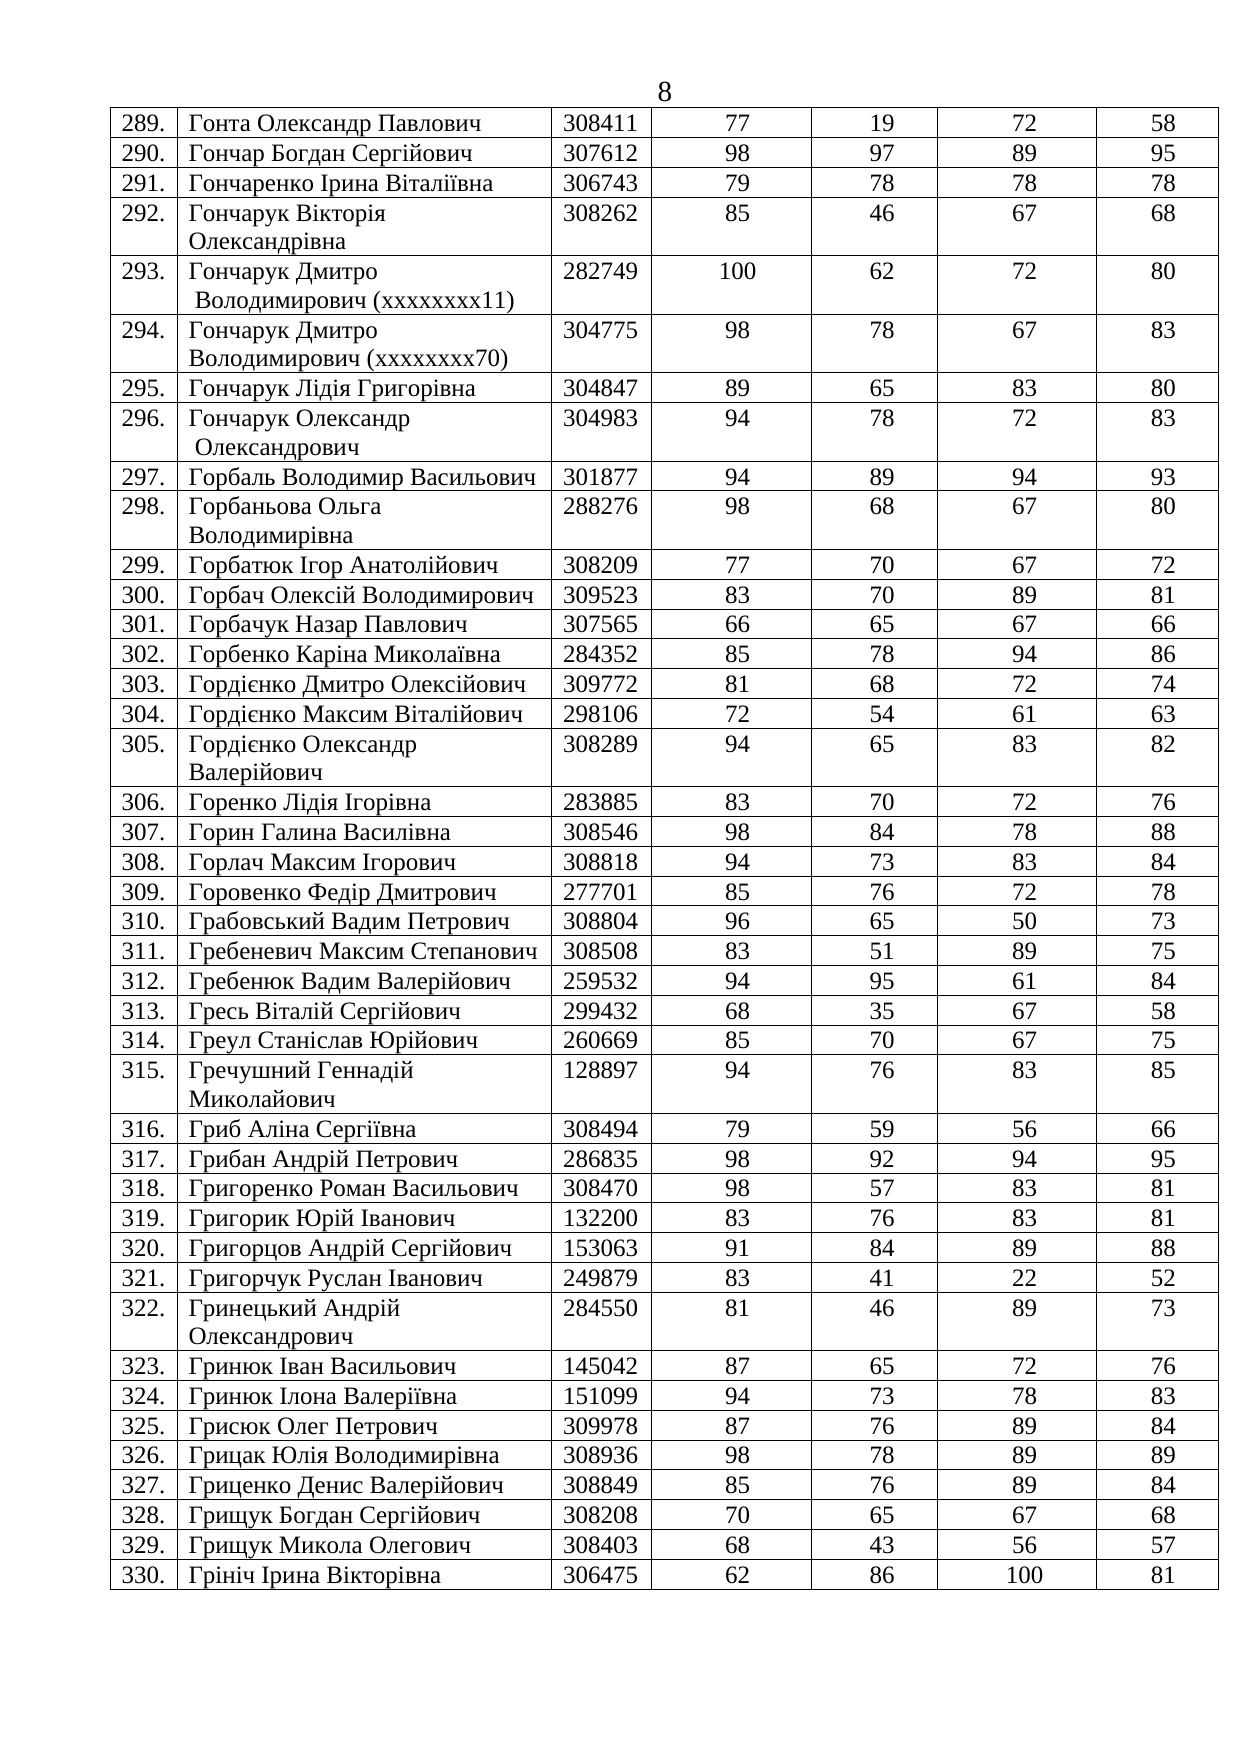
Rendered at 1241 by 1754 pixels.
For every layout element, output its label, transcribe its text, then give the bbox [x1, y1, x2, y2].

table_cell 97 [812, 138, 937, 167]
table_cell [111, 108, 177, 137]
table_cell [111, 1351, 177, 1380]
table_cell [111, 1530, 177, 1559]
table_cell 59 [812, 1114, 937, 1143]
table_cell [111, 1293, 177, 1350]
table_cell 84 [812, 817, 937, 846]
table_cell 84 [1097, 1470, 1218, 1499]
table_cell 84 [1097, 966, 1218, 995]
table_cell 41 [812, 1263, 937, 1292]
table_cell 65 [812, 906, 937, 935]
table_cell 304847 [552, 373, 651, 402]
table_cell [111, 936, 177, 965]
table_cell 308546 [552, 817, 651, 846]
table_cell Гордієнко Максим Віталійович [178, 699, 551, 728]
table_cell 88 [1097, 1233, 1218, 1262]
table_cell [111, 787, 177, 816]
table_cell 91 [652, 1233, 811, 1262]
table_cell 76 [812, 1411, 937, 1439]
table_cell Гребенюк Вадим Валерійович [178, 966, 551, 995]
table_cell 286835 [552, 1144, 651, 1172]
table_cell [111, 1055, 177, 1113]
table_cell [111, 403, 177, 461]
table_cell [111, 966, 177, 995]
table_cell 68 [652, 1530, 811, 1559]
table_cell 153063 [552, 1233, 651, 1262]
table_cell 94 [938, 1144, 1096, 1172]
table_cell 308289 [552, 729, 651, 786]
table_cell 76 [812, 877, 937, 905]
table_cell [111, 1441, 177, 1469]
table_cell 81 [652, 1293, 811, 1350]
table_cell 84 [812, 1233, 937, 1262]
table_cell 65 [812, 373, 937, 402]
table_cell 283885 [552, 787, 651, 816]
table_cell Гончарук Дмитро Володимирович (хххххххх11) [178, 256, 551, 314]
table_cell 46 [812, 198, 937, 255]
table_cell 72 [938, 403, 1096, 461]
table_cell 98 [652, 138, 811, 167]
table_cell [111, 699, 177, 728]
table_cell 56 [938, 1114, 1096, 1143]
table_cell [111, 373, 177, 402]
table_cell [111, 1381, 177, 1410]
table_cell 94 [652, 966, 811, 995]
table_cell 85 [652, 1470, 811, 1499]
table_cell 78 [812, 168, 937, 197]
table_cell [111, 1026, 177, 1054]
table_cell 68 [812, 491, 937, 549]
table_cell 308262 [552, 198, 651, 255]
table_cell 89 [938, 1293, 1096, 1350]
table_cell 277701 [552, 877, 651, 905]
table_cell 89 [938, 1470, 1096, 1499]
table_cell Горенко Лідія Ігорівна [178, 787, 551, 816]
table_cell 67 [938, 491, 1096, 549]
table_cell 282749 [552, 256, 651, 314]
table_cell 308818 [552, 847, 651, 876]
table_cell 83 [938, 1174, 1096, 1202]
table_cell 85 [652, 1026, 811, 1054]
table_cell [111, 1263, 177, 1292]
table_cell Гринюк Ілона Валеріївна [178, 1381, 551, 1410]
table_cell 288276 [552, 491, 651, 549]
table_cell 307612 [552, 138, 651, 167]
table_cell 35 [812, 996, 937, 1024]
table_cell [111, 1233, 177, 1262]
table_cell 62 [652, 1560, 811, 1588]
table_cell 73 [1097, 1293, 1218, 1350]
table_cell Горбач Олексій Володимирович [178, 580, 551, 608]
table_cell 66 [652, 610, 811, 638]
table_cell 65 [812, 610, 937, 638]
table_cell 304775 [552, 315, 651, 372]
table_cell [111, 1470, 177, 1499]
table_cell 83 [652, 936, 811, 965]
table_cell 19 [812, 108, 937, 137]
table_cell 83 [1097, 315, 1218, 372]
table_cell Горин Галина Василівна [178, 817, 551, 846]
table_cell Гончаренко Ірина Віталіївна [178, 168, 551, 197]
table_cell Гордієнко Дмитро Олексійович [178, 669, 551, 698]
table_cell 61 [938, 699, 1096, 728]
table_cell 76 [812, 1470, 937, 1499]
table_cell 78 [812, 315, 937, 372]
table_cell 308936 [552, 1441, 651, 1469]
table_cell [111, 1411, 177, 1439]
table_cell 298106 [552, 699, 651, 728]
table_cell 94 [652, 847, 811, 876]
table_cell [111, 462, 177, 490]
table_cell 85 [1097, 1055, 1218, 1113]
table_cell [111, 256, 177, 314]
table_cell 306743 [552, 168, 651, 197]
table_cell Горлач Максим Ігорович [178, 847, 551, 876]
table_cell 308209 [552, 550, 651, 579]
table_cell 67 [938, 610, 1096, 638]
table_cell 92 [812, 1144, 937, 1172]
table_cell 88 [1097, 817, 1218, 846]
table_cell Гордієнко Олександр Валерійович [178, 729, 551, 786]
table_cell 79 [652, 1114, 811, 1143]
table_cell 85 [652, 639, 811, 668]
table_cell 249879 [552, 1263, 651, 1292]
table_cell 51 [812, 936, 937, 965]
table_cell 72 [938, 108, 1096, 137]
table_cell Грабовський Вадим Петрович [178, 906, 551, 935]
table_cell 98 [652, 817, 811, 846]
table_cell 96 [652, 906, 811, 935]
table_cell [111, 1114, 177, 1143]
table_cell 78 [1097, 168, 1218, 197]
table_cell 67 [938, 1026, 1096, 1054]
table_cell 98 [652, 1144, 811, 1172]
table_cell 89 [938, 138, 1096, 167]
table_cell 54 [812, 699, 937, 728]
table_cell 72 [938, 256, 1096, 314]
table_cell Грисюк Олег Петрович [178, 1411, 551, 1439]
table_cell [111, 847, 177, 876]
table_cell 83 [652, 1203, 811, 1232]
table_cell Горбенко Каріна Миколаївна [178, 639, 551, 668]
table_cell 62 [812, 256, 937, 314]
table_cell Гриценко Денис Валерійович [178, 1470, 551, 1499]
table_cell 284352 [552, 639, 651, 668]
table_cell [111, 1560, 177, 1588]
table_cell 78 [938, 1381, 1096, 1410]
table_cell 65 [812, 729, 937, 786]
table_cell 301877 [552, 462, 651, 490]
table_cell 94 [652, 462, 811, 490]
table_cell 58 [1097, 996, 1218, 1024]
table_cell [111, 168, 177, 197]
table_cell 81 [652, 669, 811, 698]
table_cell Григоренко Роман Васильович [178, 1174, 551, 1202]
table_cell 95 [1097, 1144, 1218, 1172]
table_cell [111, 906, 177, 935]
table_cell 73 [1097, 906, 1218, 935]
table_cell 84 [1097, 1411, 1218, 1439]
table_cell 81 [1097, 580, 1218, 608]
table_cell 98 [652, 1441, 811, 1469]
table_cell 68 [652, 996, 811, 1024]
table_cell 72 [652, 699, 811, 728]
table_cell 68 [1097, 1500, 1218, 1529]
table_cell 74 [1097, 669, 1218, 698]
table_cell 65 [812, 1351, 937, 1380]
table_cell 284550 [552, 1293, 651, 1350]
table_cell Грибан Андрій Петрович [178, 1144, 551, 1172]
table_cell 67 [938, 996, 1096, 1024]
table_cell 308849 [552, 1470, 651, 1499]
table_cell 72 [1097, 550, 1218, 579]
table_cell 98 [652, 315, 811, 372]
table_cell 87 [652, 1411, 811, 1439]
table_cell 72 [938, 787, 1096, 816]
table_cell 98 [652, 1174, 811, 1202]
table_cell 89 [812, 462, 937, 490]
table_cell 89 [938, 1441, 1096, 1469]
table_cell 76 [1097, 1351, 1218, 1380]
table_cell 308208 [552, 1500, 651, 1529]
table_cell 70 [812, 1026, 937, 1054]
table_cell 78 [1097, 877, 1218, 905]
table_cell Гонта Олександр Павлович [178, 108, 551, 137]
table_cell Гончарук Лідія Григорівна [178, 373, 551, 402]
table_cell [111, 729, 177, 786]
table_cell 94 [652, 1381, 811, 1410]
table_cell 93 [1097, 462, 1218, 490]
table_cell 89 [938, 1233, 1096, 1262]
table_cell 70 [652, 1500, 811, 1529]
table_cell Гончарук Олександр Олександрович [178, 403, 551, 461]
table_cell 81 [1097, 1174, 1218, 1202]
table_cell 306475 [552, 1560, 651, 1588]
table_cell 76 [812, 1203, 937, 1232]
table_cell [111, 198, 177, 255]
table_cell 72 [938, 877, 1096, 905]
table_cell [111, 550, 177, 579]
table_cell [111, 1174, 177, 1202]
table_cell [111, 1500, 177, 1529]
table_cell Гончар Богдан Сергійович [178, 138, 551, 167]
table_cell 308403 [552, 1530, 651, 1559]
table_cell 132200 [552, 1203, 651, 1232]
table_cell [111, 610, 177, 638]
table_cell 57 [1097, 1530, 1218, 1559]
table_cell 83 [938, 373, 1096, 402]
table_cell 80 [1097, 491, 1218, 549]
table_cell 94 [938, 639, 1096, 668]
table_cell 151099 [552, 1381, 651, 1410]
table_cell 304983 [552, 403, 651, 461]
table_cell Горбачук Назар Павлович [178, 610, 551, 638]
table_cell 89 [652, 373, 811, 402]
table_cell 309978 [552, 1411, 651, 1439]
table_cell 56 [938, 1530, 1096, 1559]
table_cell 260669 [552, 1026, 651, 1054]
table_cell 145042 [552, 1351, 651, 1380]
table_cell 73 [812, 1381, 937, 1410]
table_cell 77 [652, 550, 811, 579]
table_cell 83 [938, 1203, 1096, 1232]
table_cell 73 [812, 847, 937, 876]
table_cell 94 [652, 403, 811, 461]
table_cell 66 [1097, 610, 1218, 638]
table_cell 76 [812, 1055, 937, 1113]
table_cell Григорик Юрій Іванович [178, 1203, 551, 1232]
table_cell 308508 [552, 936, 651, 965]
table_cell 259532 [552, 966, 651, 995]
table_cell Грищук Богдан Сергійович [178, 1500, 551, 1529]
table_cell Григорцов Андрій Сергійович [178, 1233, 551, 1262]
table_cell Григорчук Руслан Іванович [178, 1263, 551, 1292]
table_cell Грищук Микола Олегович [178, 1530, 551, 1559]
table_cell 58 [1097, 108, 1218, 137]
table_cell 308804 [552, 906, 651, 935]
table_cell 80 [1097, 373, 1218, 402]
table_cell 308411 [552, 108, 651, 137]
table_cell 307565 [552, 610, 651, 638]
table_cell 86 [1097, 639, 1218, 668]
table_cell 75 [1097, 1026, 1218, 1054]
table_cell 89 [938, 1411, 1096, 1439]
table_cell [111, 877, 177, 905]
table_cell [111, 580, 177, 608]
table_cell 46 [812, 1293, 937, 1350]
table_cell 76 [1097, 787, 1218, 816]
table_cell 78 [812, 403, 937, 461]
table_cell 63 [1097, 699, 1218, 728]
table_cell 72 [938, 1351, 1096, 1380]
table_cell Гриб Аліна Сергіївна [178, 1114, 551, 1143]
table_cell [111, 996, 177, 1024]
table_cell 43 [812, 1530, 937, 1559]
table_cell 100 [652, 256, 811, 314]
table_cell 84 [1097, 847, 1218, 876]
table_cell 57 [812, 1174, 937, 1202]
table_cell [111, 138, 177, 167]
table_cell 68 [812, 669, 937, 698]
table_cell Грицак Юлія Володимирівна [178, 1441, 551, 1469]
table_cell 308494 [552, 1114, 651, 1143]
table_cell 86 [812, 1560, 937, 1588]
table_cell 81 [1097, 1203, 1218, 1232]
table_cell 70 [812, 580, 937, 608]
table_cell 78 [812, 1441, 937, 1469]
table_cell Гринецький Андрій Олександрович [178, 1293, 551, 1350]
table_cell Горбаньова Ольга Володимирівна [178, 491, 551, 549]
table_cell 98 [652, 491, 811, 549]
table_cell [111, 491, 177, 549]
table_cell Греул Станіслав Юрійович [178, 1026, 551, 1054]
table_cell 61 [938, 966, 1096, 995]
table_cell 85 [652, 198, 811, 255]
table_cell 22 [938, 1263, 1096, 1292]
table_cell 77 [652, 108, 811, 137]
table_cell 308470 [552, 1174, 651, 1202]
table_cell Грініч Ірина Вікторівна [178, 1560, 551, 1588]
table_cell 78 [938, 817, 1096, 846]
table_cell 67 [938, 315, 1096, 372]
table_cell [111, 315, 177, 372]
table_cell Горбаль Володимир Васильович [178, 462, 551, 490]
table_cell 83 [652, 787, 811, 816]
table_cell 65 [812, 1500, 937, 1529]
table_cell [111, 1144, 177, 1172]
table_cell 67 [938, 198, 1096, 255]
table_cell [111, 1203, 177, 1232]
table_cell 78 [938, 168, 1096, 197]
table_cell 309523 [552, 580, 651, 608]
table_cell 52 [1097, 1263, 1218, 1292]
table_cell 79 [652, 168, 811, 197]
table_cell 94 [652, 729, 811, 786]
table_cell Горбатюк Ігор Анатолійович [178, 550, 551, 579]
table_cell 75 [1097, 936, 1218, 965]
table_cell 89 [938, 580, 1096, 608]
table_cell 80 [1097, 256, 1218, 314]
table_cell [111, 639, 177, 668]
table_cell 100 [938, 1560, 1096, 1588]
table_cell 95 [812, 966, 937, 995]
table_cell Гребеневич Максим Степанович [178, 936, 551, 965]
table_cell Горовенко Федір Дмитрович [178, 877, 551, 905]
table_cell 70 [812, 787, 937, 816]
table_cell 89 [938, 936, 1096, 965]
table_cell 85 [652, 877, 811, 905]
table_cell 82 [1097, 729, 1218, 786]
table_cell 83 [938, 847, 1096, 876]
table_cell 309772 [552, 669, 651, 698]
table_cell [111, 817, 177, 846]
table_cell Гречушний Геннадій Миколайович [178, 1055, 551, 1113]
table_cell 67 [938, 1500, 1096, 1529]
table_cell 81 [1097, 1560, 1218, 1588]
table_cell 94 [652, 1055, 811, 1113]
table_cell 89 [1097, 1441, 1218, 1469]
table_cell 94 [938, 462, 1096, 490]
table_cell Гончарук Дмитро Володимирович (хххххххх70) [178, 315, 551, 372]
table_cell 66 [1097, 1114, 1218, 1143]
table_cell 72 [938, 669, 1096, 698]
table_cell [111, 669, 177, 698]
table_cell 299432 [552, 996, 651, 1024]
table_cell 70 [812, 550, 937, 579]
table_cell Гринюк Іван Васильович [178, 1351, 551, 1380]
table_cell 68 [1097, 198, 1218, 255]
table_cell 83 [1097, 403, 1218, 461]
table_cell 83 [1097, 1381, 1218, 1410]
table_cell 50 [938, 906, 1096, 935]
table_cell 67 [938, 550, 1096, 579]
table_cell 128897 [552, 1055, 651, 1113]
table_cell 87 [652, 1351, 811, 1380]
table_cell 83 [652, 580, 811, 608]
table_cell 83 [652, 1263, 811, 1292]
table_cell 95 [1097, 138, 1218, 167]
table_cell 83 [938, 1055, 1096, 1113]
table_cell 83 [938, 729, 1096, 786]
table_cell Гончарук Вікторія Олександрівна [178, 198, 551, 255]
table_cell 78 [812, 639, 937, 668]
table_cell Гресь Віталій Сергійович [178, 996, 551, 1024]
